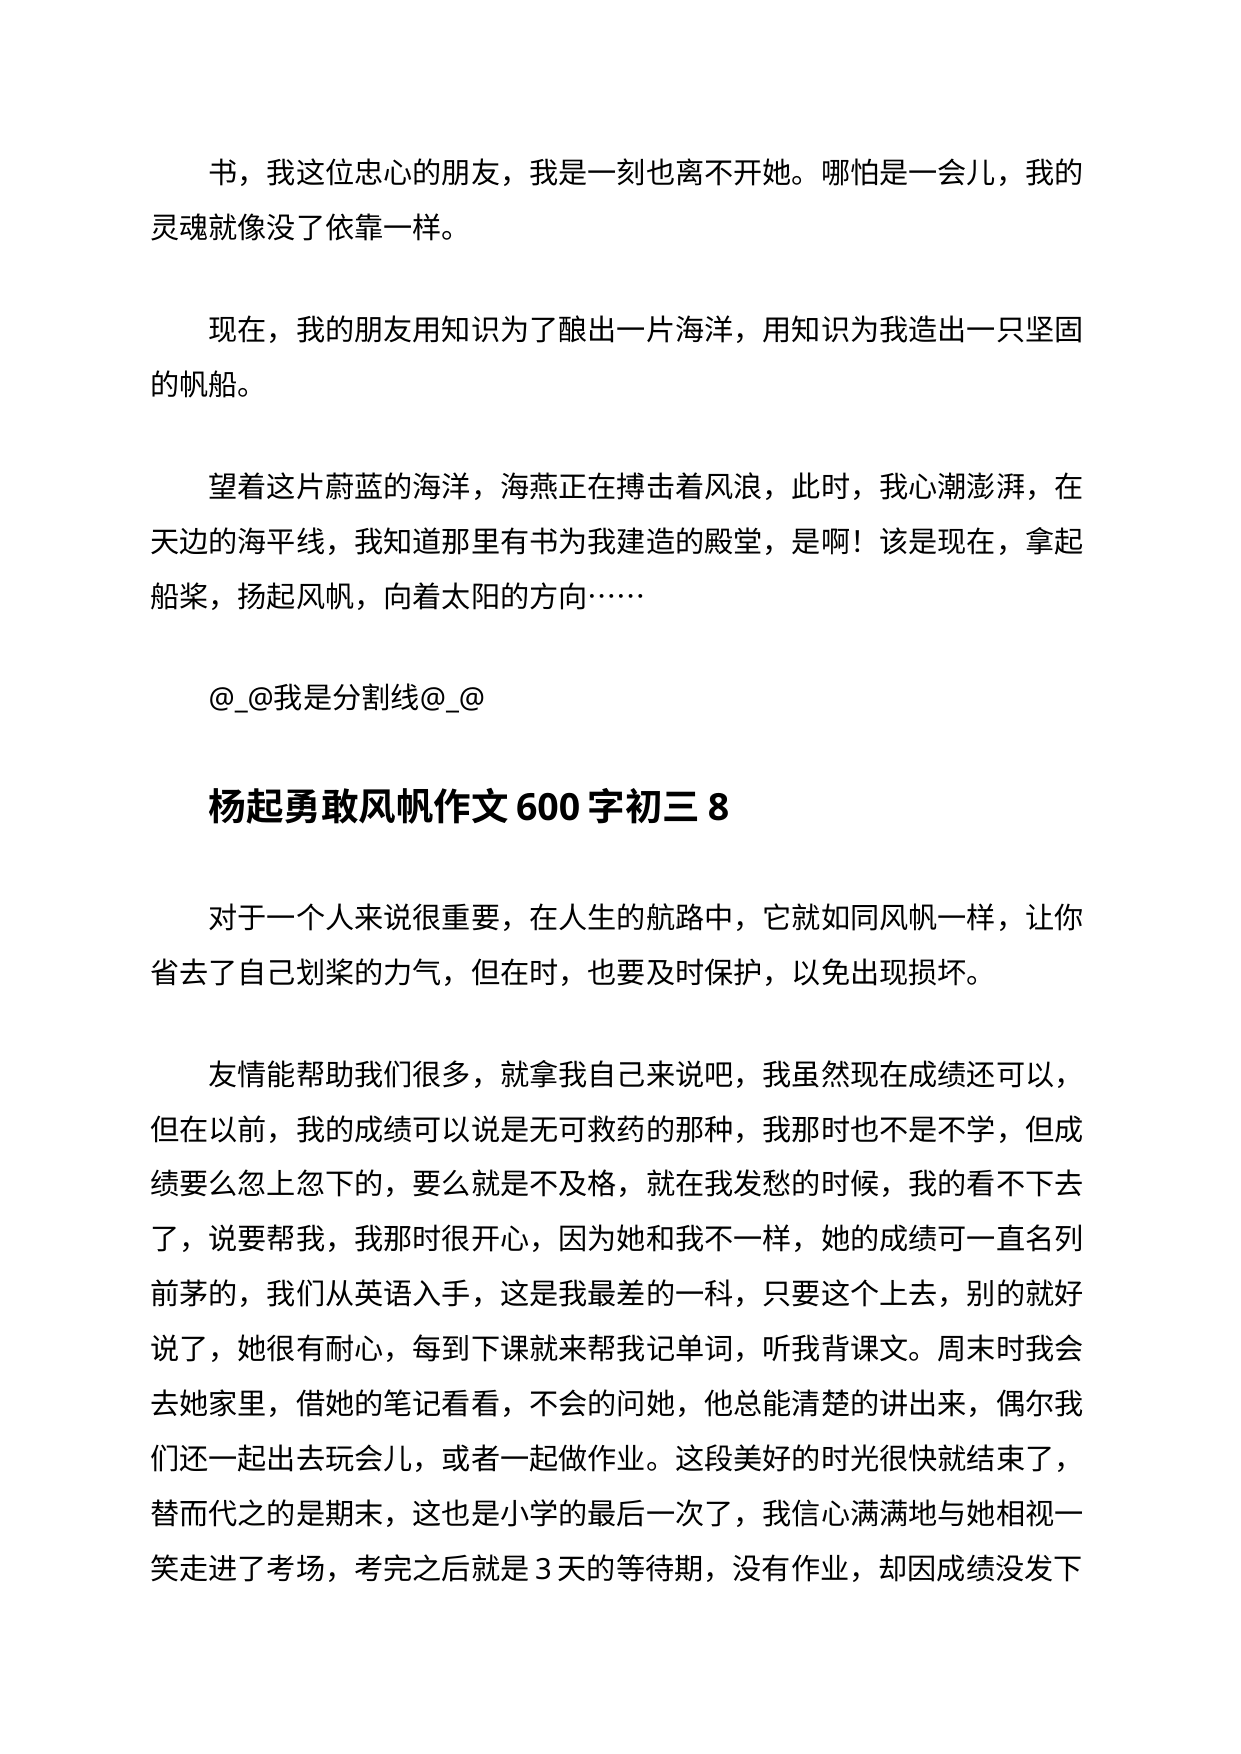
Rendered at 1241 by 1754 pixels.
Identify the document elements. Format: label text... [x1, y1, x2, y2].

text @_@我是分割线@_@ [150, 675, 1090, 717]
text 对于一个人来说很重要，在人生的航路中，它就如同风帆一样，让你省去了自己划桨的力气，但在时，也要及时保护，以免出现损坏。 [150, 894, 1090, 992]
text 杨起勇敢风帆作文600字初三8 [150, 777, 1090, 831]
text 现在，我的朋友用知识为了酿出一片海洋，用知识为我造出一只坚固的帆船。 [150, 307, 1090, 404]
text 书，我这位忠心的朋友，我是一刻也离不开她。哪怕是一会儿，我的灵魂就像没了依靠一样。 [150, 150, 1090, 247]
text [150, 1051, 1090, 1588]
text 望着这片蔚蓝的海洋，海燕正在搏击着风浪，此时，我心潮澎湃，在天边的海平线，我知道那里有书为我建造的殿堂，是啊！该是现在，拿起船桨，扬起风帆，向着太阳的方向…… [150, 463, 1090, 615]
